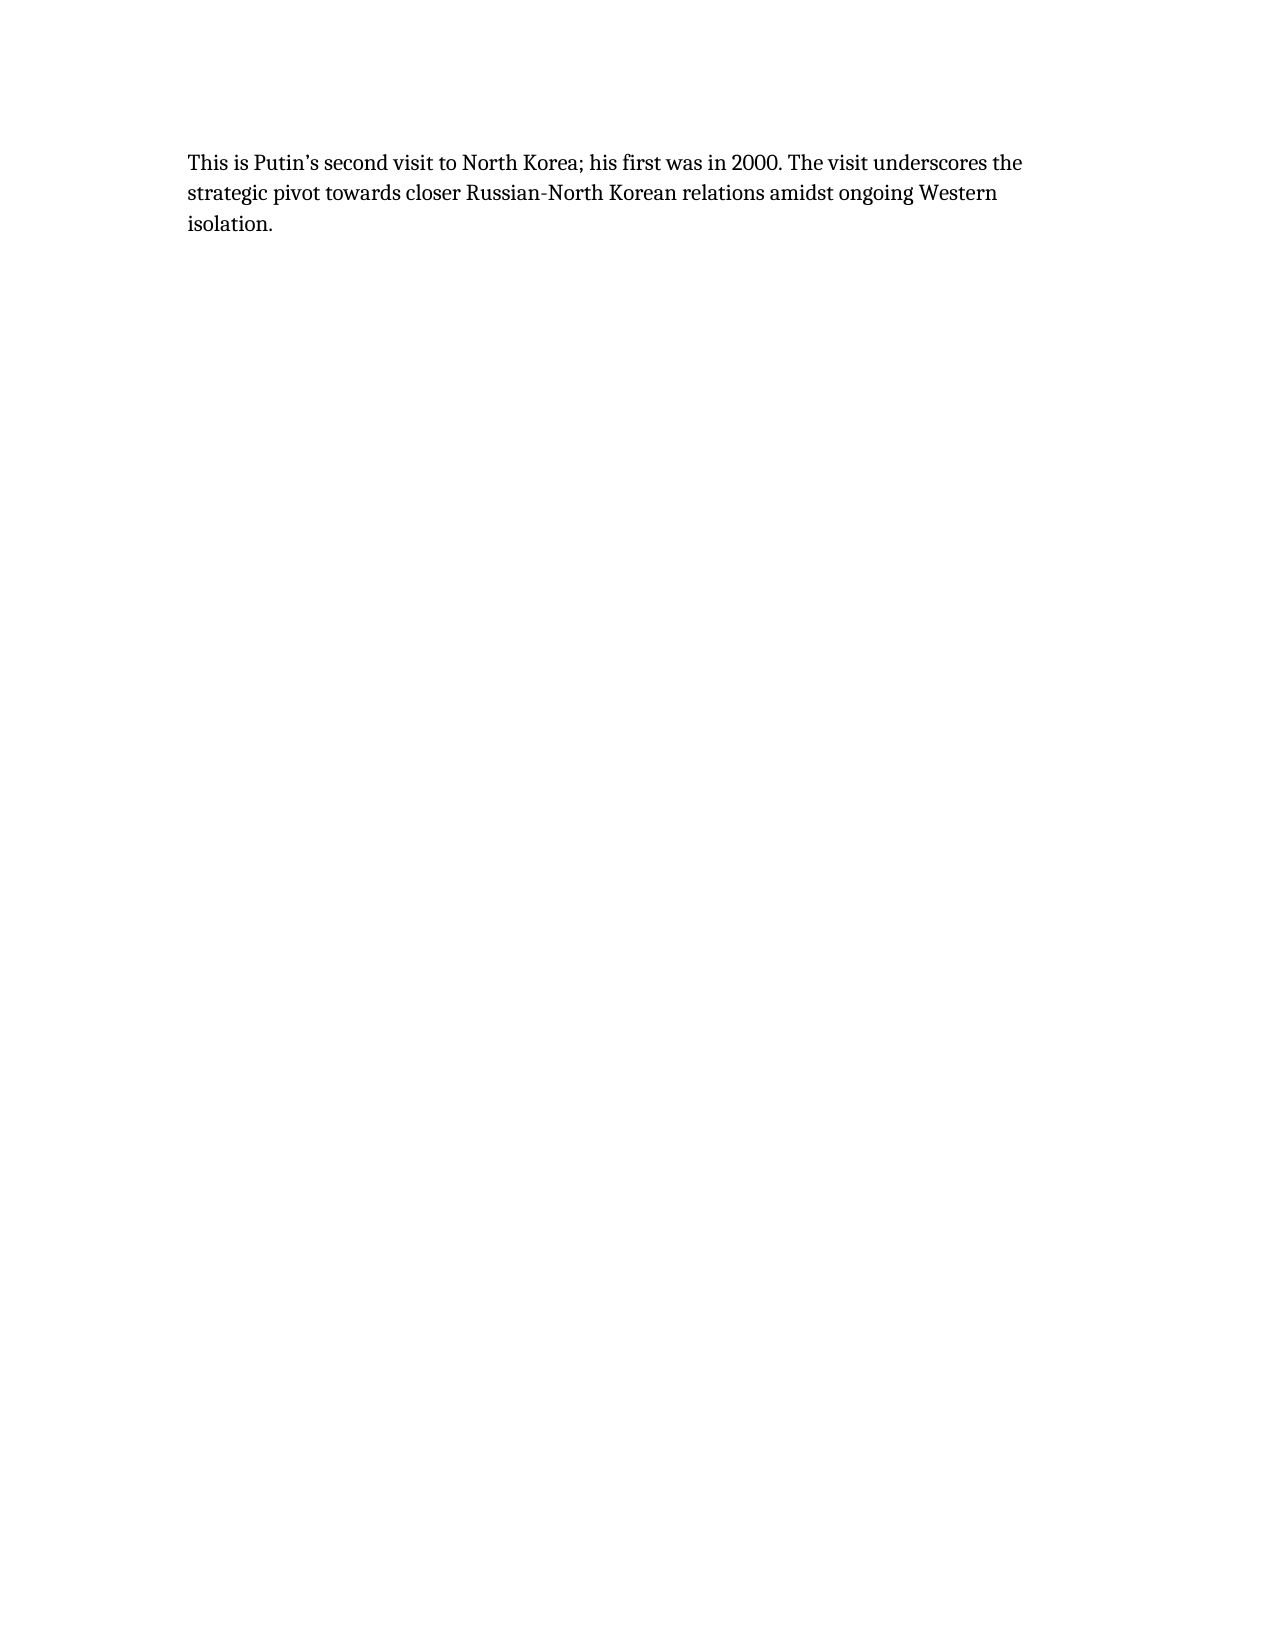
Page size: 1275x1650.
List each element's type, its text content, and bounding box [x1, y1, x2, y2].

text This is Putin’s second visit to North Korea; his first was in 2000. The visit underscores the strategic pivot towards closer Russian-North Korean relations amidst ongoing Western isolation. [187, 150, 1087, 237]
